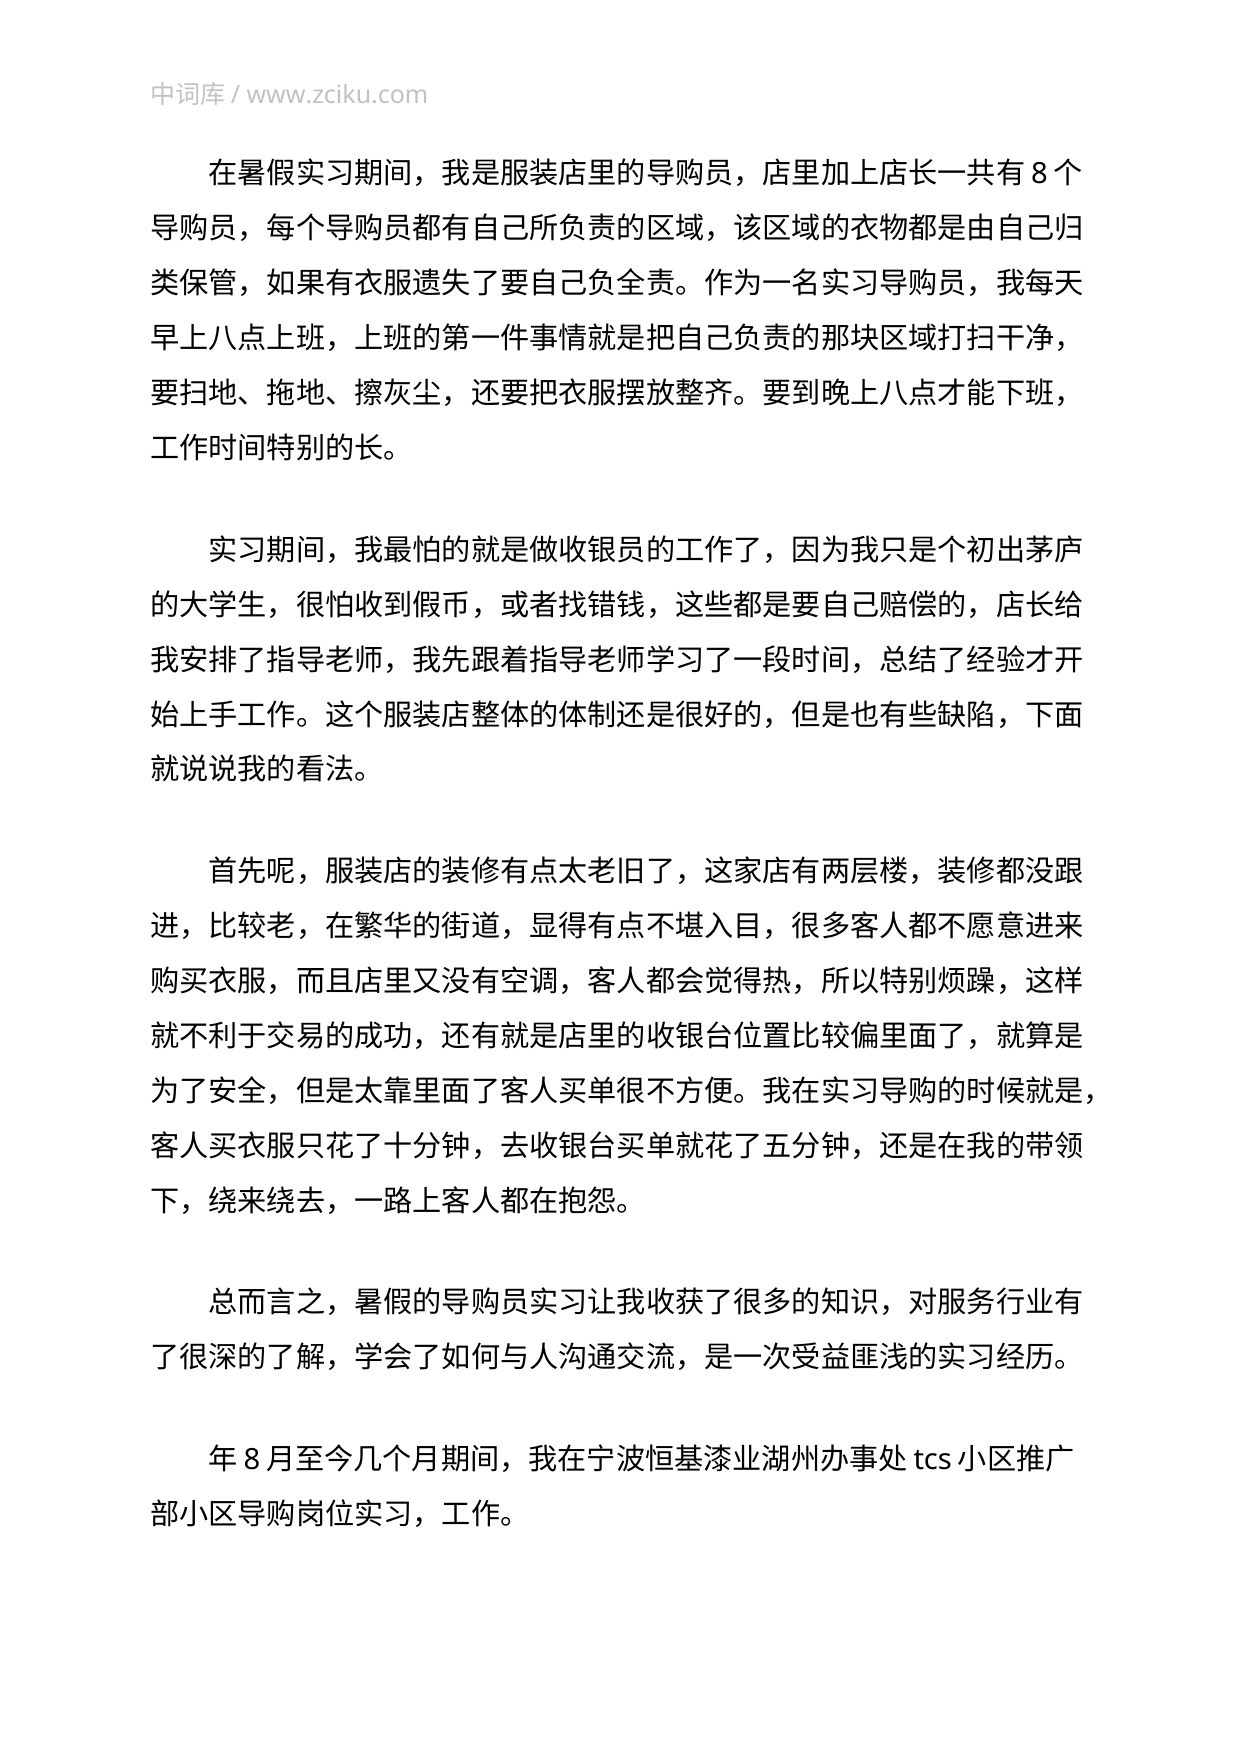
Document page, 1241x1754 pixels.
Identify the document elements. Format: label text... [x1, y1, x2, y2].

text 实习期间，我最怕的就是做收银员的工作了，因为我只是个初出茅庐的大学生，很怕收到假币，或者找错钱，这些都是要自己赔偿的，店长给我安排了指导老师，我先跟着指导老师学习了一段时间，总结了经验才开始上手工作。这个服装店整体的体制还是很好的，但是也有些缺陷，下面就说说我的看法。 [150, 526, 1090, 788]
text 在暑假实习期间，我是服装店里的导购员，店里加上店长一共有8个导购员，每个导购员都有自己所负责的区域，该区域的衣物都是由自己归类保管，如果有衣服遗失了要自己负全责。作为一名实习导购员，我每天早上八点上班，上班的第一件事情就是把自己负责的那块区域打扫干净，要扫地、拖地、擦灰尘，还要把衣服摆放整齐。要到晚上八点才能下班，工作时间特别的长。 [150, 150, 1090, 467]
text 首先呢，服装店的装修有点太老旧了，这家店有两层楼，装修都没跟进，比较老，在繁华的街道，显得有点不堪入目，很多客人都不愿意进来购买衣服，而且店里又没有空调，客人都会觉得热，所以特别烦躁，这样就不利于交易的成功，还有就是店里的收银台位置比较偏里面了，就算是为了安全，但是太靠里面了客人买单很不方便。我在实习导购的时候就是，客人买衣服只花了十分钟，去收银台买单就花了五分钟，还是在我的带领下，绕来绕去，一路上客人都在抱怨。 [150, 848, 1090, 1219]
text 年8月至今几个月期间，我在宁波恒基漆业湖州办事处tcs小区推广部小区导购岗位实习，工作。 [150, 1436, 1090, 1533]
text 总而言之，暑假的导购员实习让我收获了很多的知识，对服务行业有了很深的了解，学会了如何与人沟通交流，是一次受益匪浅的实习经历。 [150, 1279, 1090, 1376]
